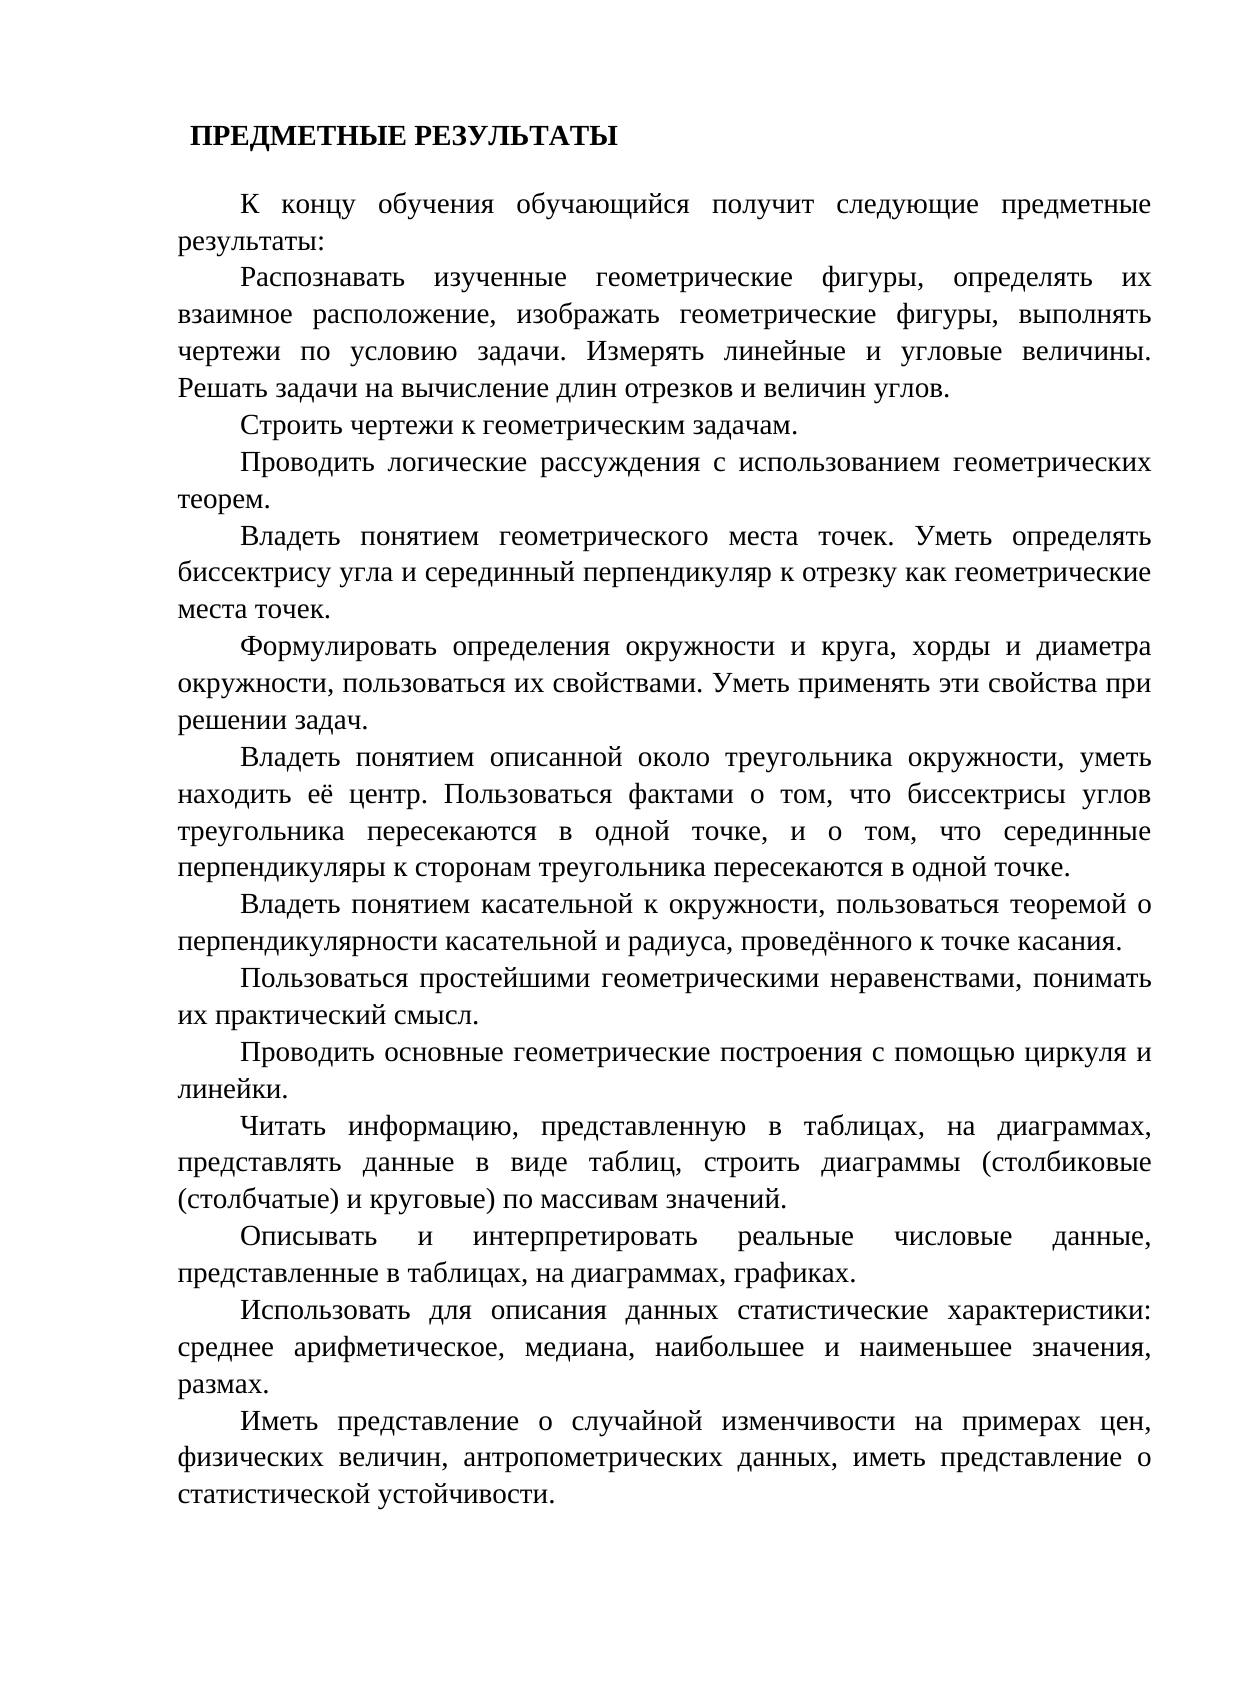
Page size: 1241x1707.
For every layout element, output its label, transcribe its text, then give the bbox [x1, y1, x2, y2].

text Иметь представление о случайной изменчивости на примерах цен, физических величин, антропометрических данных, иметь представление о статистической устойчивости. [177, 1403, 1152, 1510]
text К концу обучения обучающийся получит следующие предметные результаты: [177, 186, 1152, 256]
text Строить чертежи к геометрическим задачам. [177, 407, 1152, 441]
text Формулировать определения окружности и круга, хорды и диаметра окружности, пользоваться их свойствами. Уметь применять эти свойства при решении задач. [177, 628, 1152, 736]
text Распознавать изученные геометрические фигуры, определять их взаимное расположение, изображать геометрические фигуры, выполнять чертежи по условию задачи. Измерять линейные и угловые величины. Решать задачи на вычисление длин отрезков и величин углов. [177, 259, 1152, 404]
text Владеть понятием описанной около треугольника окружности, уметь находить её центр. Пользоваться фактами о том, что биссектрисы углов треугольника пересекаются в одной точке, и о том, что серединные перпендикуляры к сторонам треугольника пересекаются в одной точке. [177, 739, 1152, 883]
text Проводить логические рассуждения с использованием геометрических теорем. [177, 444, 1152, 514]
text Пользоваться простейшими геометрическими неравенствами, понимать их практический смысл. [177, 960, 1152, 1031]
text Владеть понятием геометрического места точек. Уметь определять биссектрису угла и серединный перпендикуляр к отрезку как геометрические места точек. [177, 518, 1152, 625]
text Читать информацию, представленную в таблицах, на диаграммах, представлять данные в виде таблиц, строить диаграммы (столбиковые (столбчатые) и круговые) по массивам значений. [177, 1108, 1152, 1215]
text Владеть понятием касательной к окружности, пользоваться теоремой о перпендикулярности касательной и радиуса, проведённого к точке касания. [177, 886, 1152, 957]
text Проводить основные геометрические построения с помощью циркуля и линейки. [177, 1034, 1152, 1104]
text Описывать и интерпретировать реальные числовые данные, представленные в таблицах, на диаграммах, графиках. [177, 1218, 1152, 1289]
text Использовать для описания данных статистические характеристики: среднее арифметическое, медиана, наибольшее и наименьшее значения, размах. [177, 1292, 1152, 1399]
text ПРЕДМЕТНЫЕ РЕЗУЛЬТАТЫ [190, 118, 1152, 152]
